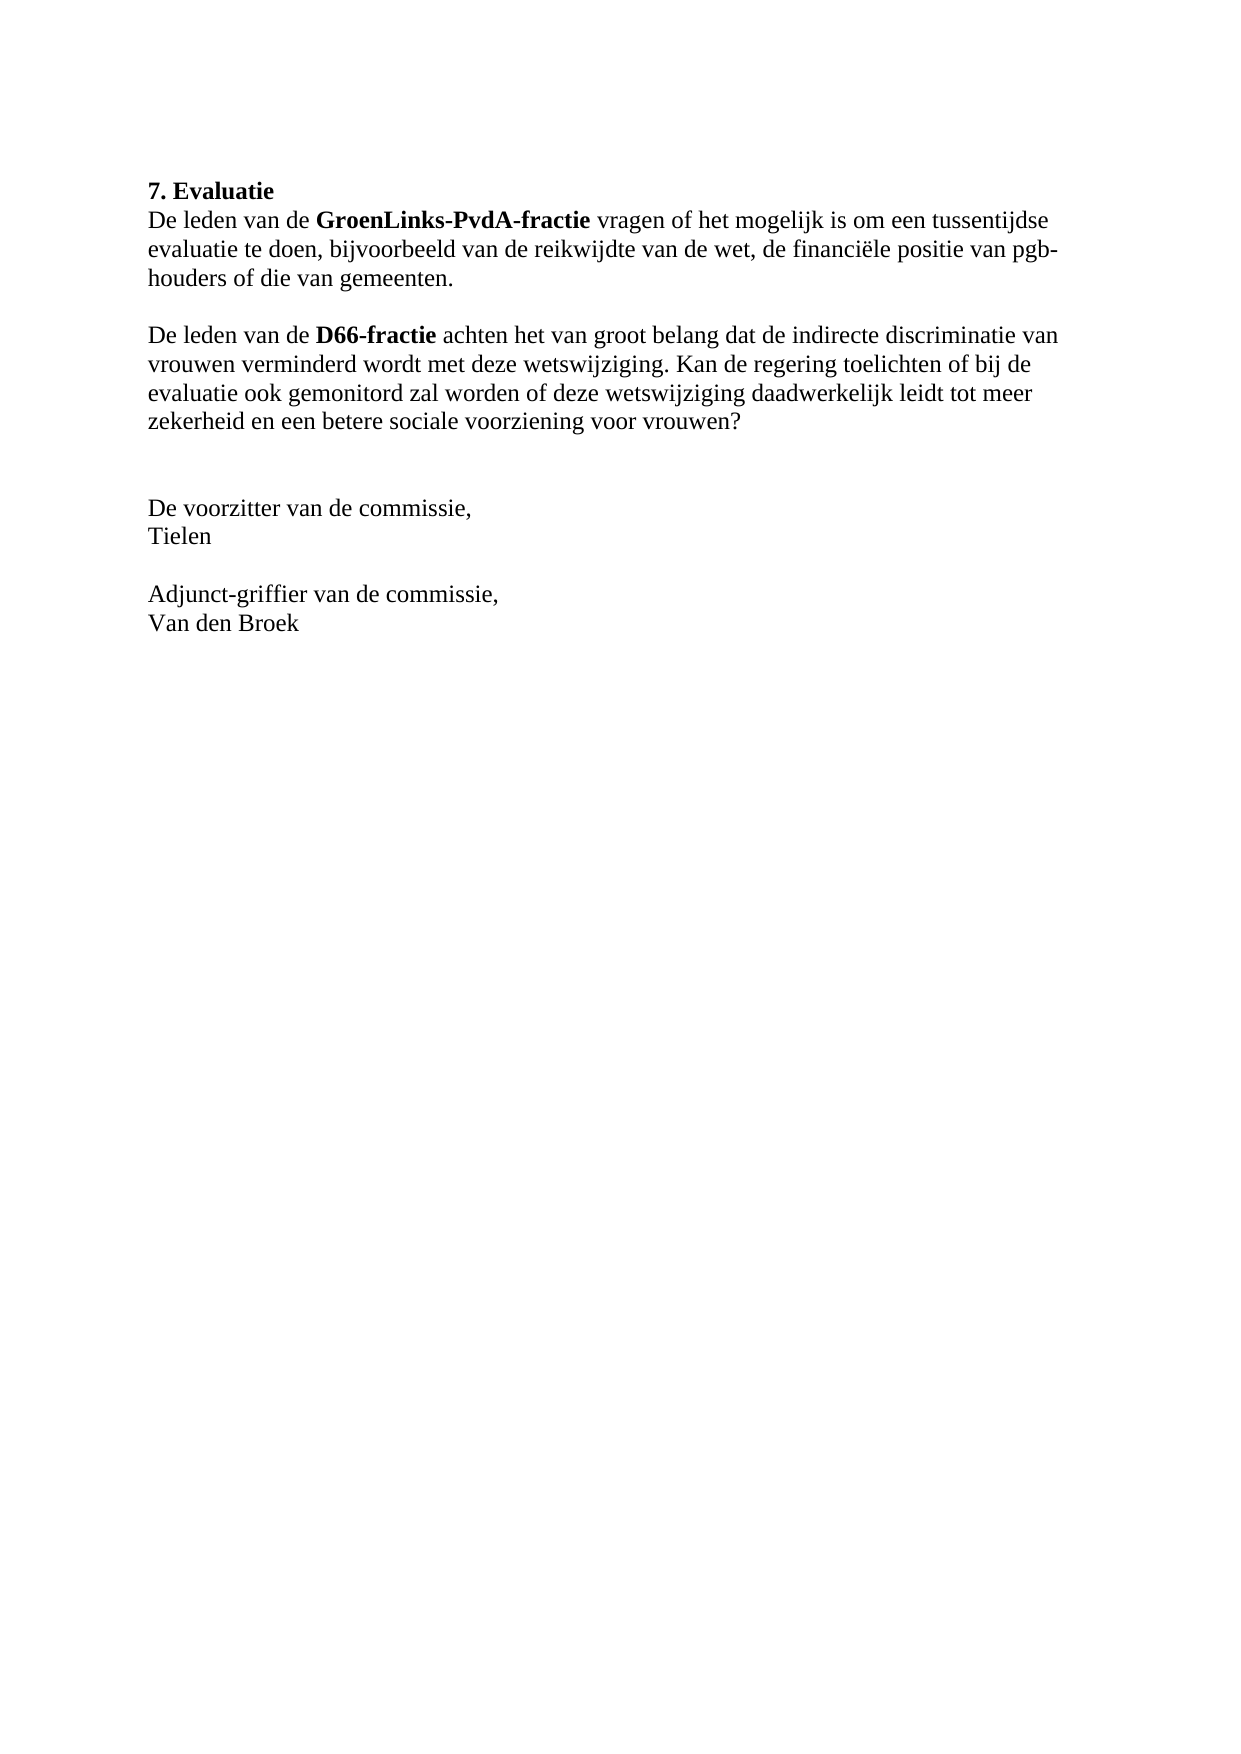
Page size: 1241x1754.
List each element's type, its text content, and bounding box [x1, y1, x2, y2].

text Van den Broek [148, 608, 1093, 636]
text 7. Evaluatie [148, 176, 1093, 205]
text Tielen [148, 521, 1093, 550]
text De voorzitter van de commissie, [148, 493, 1093, 521]
text De leden van de GroenLinks-PvdA-fractie vragen of het mogelijk is om een tussentijdse evaluatie te doen, bijvoorbeeld van de reikwijdte van de wet, de financiële positie van pgb-houders of die van gemeenten. [148, 205, 1093, 291]
text De leden van de D66-fractie achten het van groot belang dat de indirecte discriminatie van vrouwen verminderd wordt met deze wetswijziging. Kan de regering toelichten of bij de evaluatie ook gemonitord zal worden of deze wetswijziging daadwerkelijk leidt tot meer zekerheid en een betere sociale voorziening voor vrouwen? [148, 320, 1093, 435]
text Adjunct-griffier van de commissie, [148, 579, 1093, 608]
